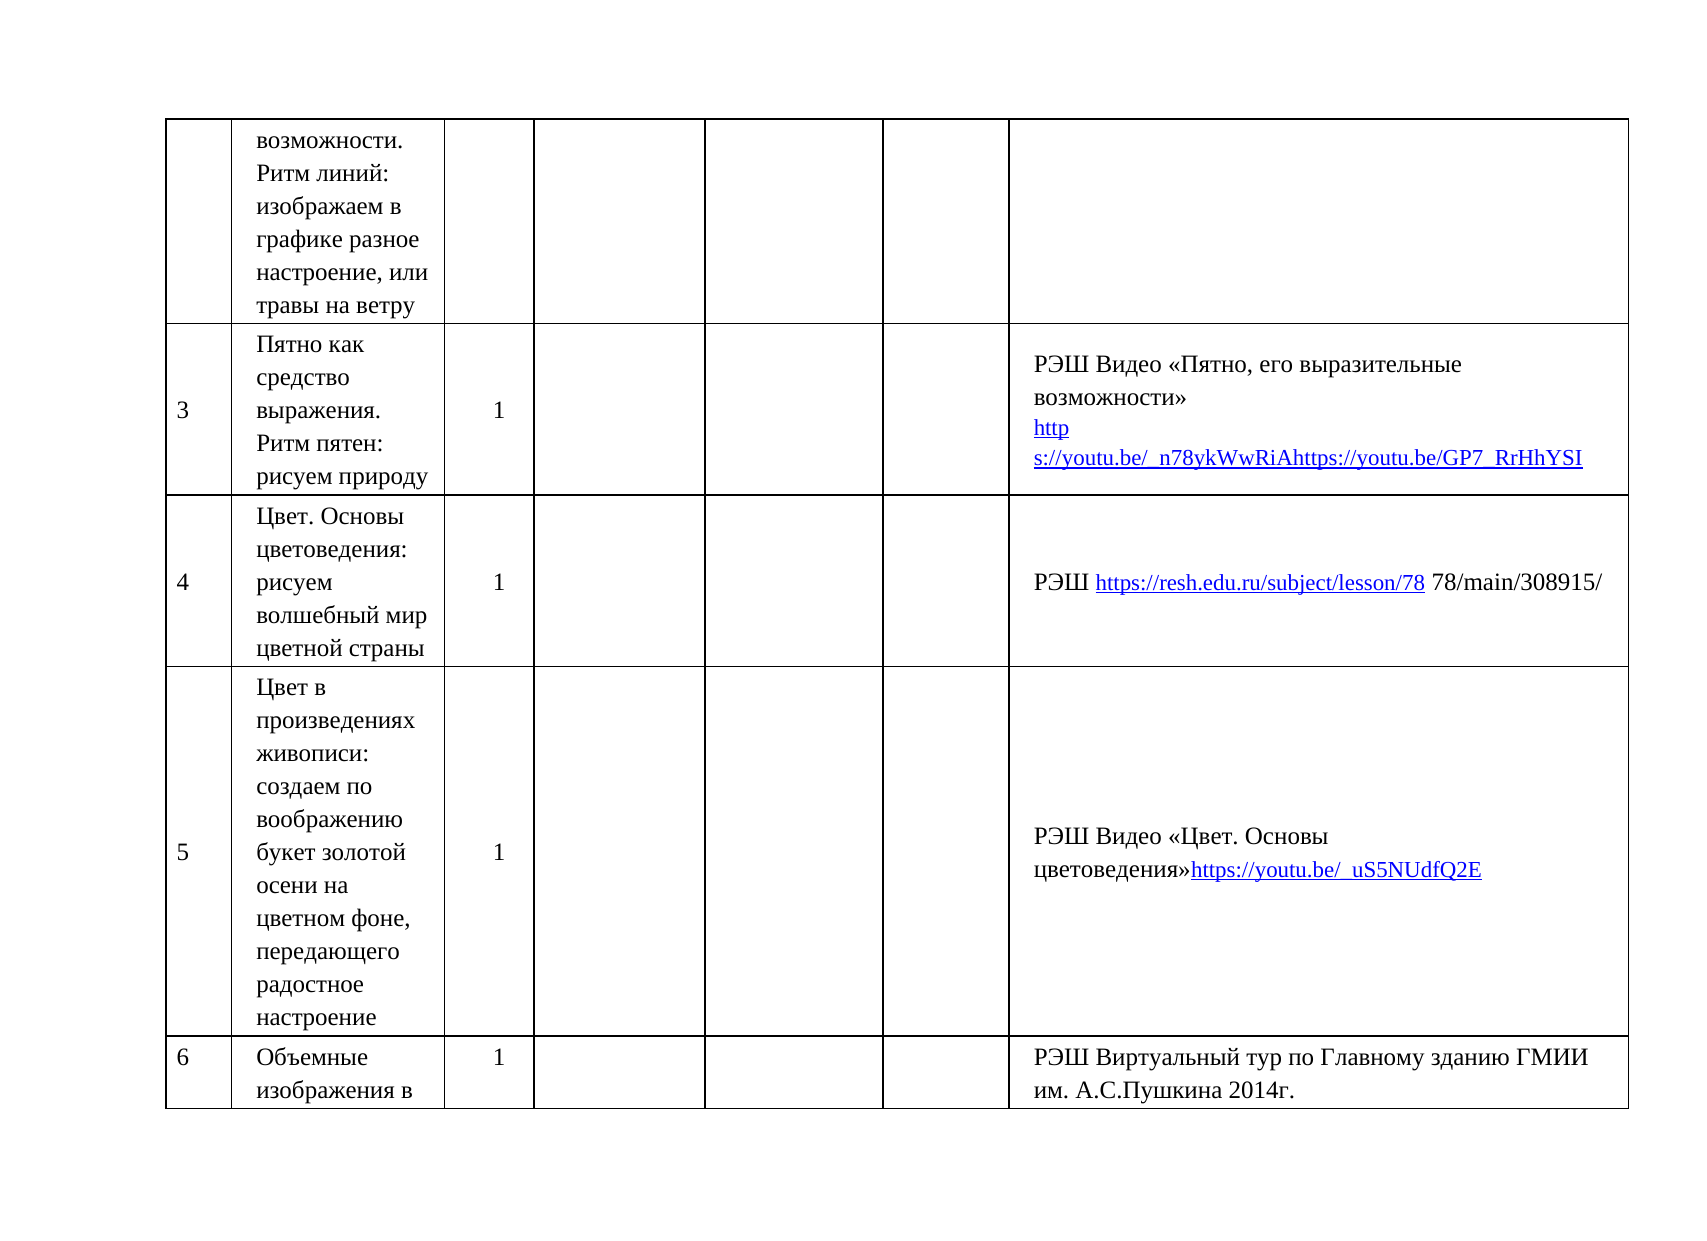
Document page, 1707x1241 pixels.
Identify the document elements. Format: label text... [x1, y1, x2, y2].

table_cell [706, 496, 882, 666]
table_cell [884, 1037, 1008, 1107]
table_cell [884, 324, 1008, 494]
table_cell [706, 324, 882, 494]
table_cell 1 [445, 1037, 533, 1107]
table_cell 2 [167, 120, 231, 323]
table_cell Цвет в произведениях живописи: создаем по воображению букет золотой осени на цветном фоне, передающего радостное настроение [232, 667, 444, 1035]
table_cell [706, 120, 882, 323]
table_cell [535, 496, 704, 666]
table_cell [535, 324, 704, 494]
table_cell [1010, 1037, 1628, 1107]
table_cell 1 [445, 324, 533, 494]
table_cell Цвет. Основы цветоведения: рисуем волшебный мир цветной страны [232, 496, 444, 666]
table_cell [232, 120, 444, 323]
table_cell 1 [445, 667, 533, 1035]
table_cell [884, 120, 1008, 323]
table_cell РЭШ Видео «Пятно, его выразительные возможности» https://youtu.be/_n78ykWwRiAhttps://youtu.be/GP7_RrHhYSI [1010, 324, 1628, 494]
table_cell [1010, 120, 1628, 323]
table_cell [535, 1037, 704, 1107]
table_cell 1 [445, 496, 533, 666]
table_cell [706, 667, 882, 1035]
table_cell 5 [167, 667, 231, 1035]
table_cell РЭШ https://resh.edu.ru/subject/lesson/78 78/main/308915/ [1010, 496, 1628, 666]
table_cell 6 [167, 1037, 231, 1107]
table_cell [535, 667, 704, 1035]
table_cell [535, 120, 704, 323]
table_cell 4 [167, 496, 231, 666]
table_cell 3 [167, 324, 231, 494]
table_cell Пятно как средство выражения. Ритм пятен: рисуем природу [232, 324, 444, 494]
table_cell [706, 1037, 882, 1107]
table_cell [232, 1037, 444, 1107]
table_cell [884, 496, 1008, 666]
table_cell 1 [445, 120, 533, 323]
table_cell [884, 667, 1008, 1035]
table_cell РЭШ Видео «Цвет. Основы цветоведения»https://youtu.be/_uS5NUdfQ2E [1010, 667, 1628, 1035]
